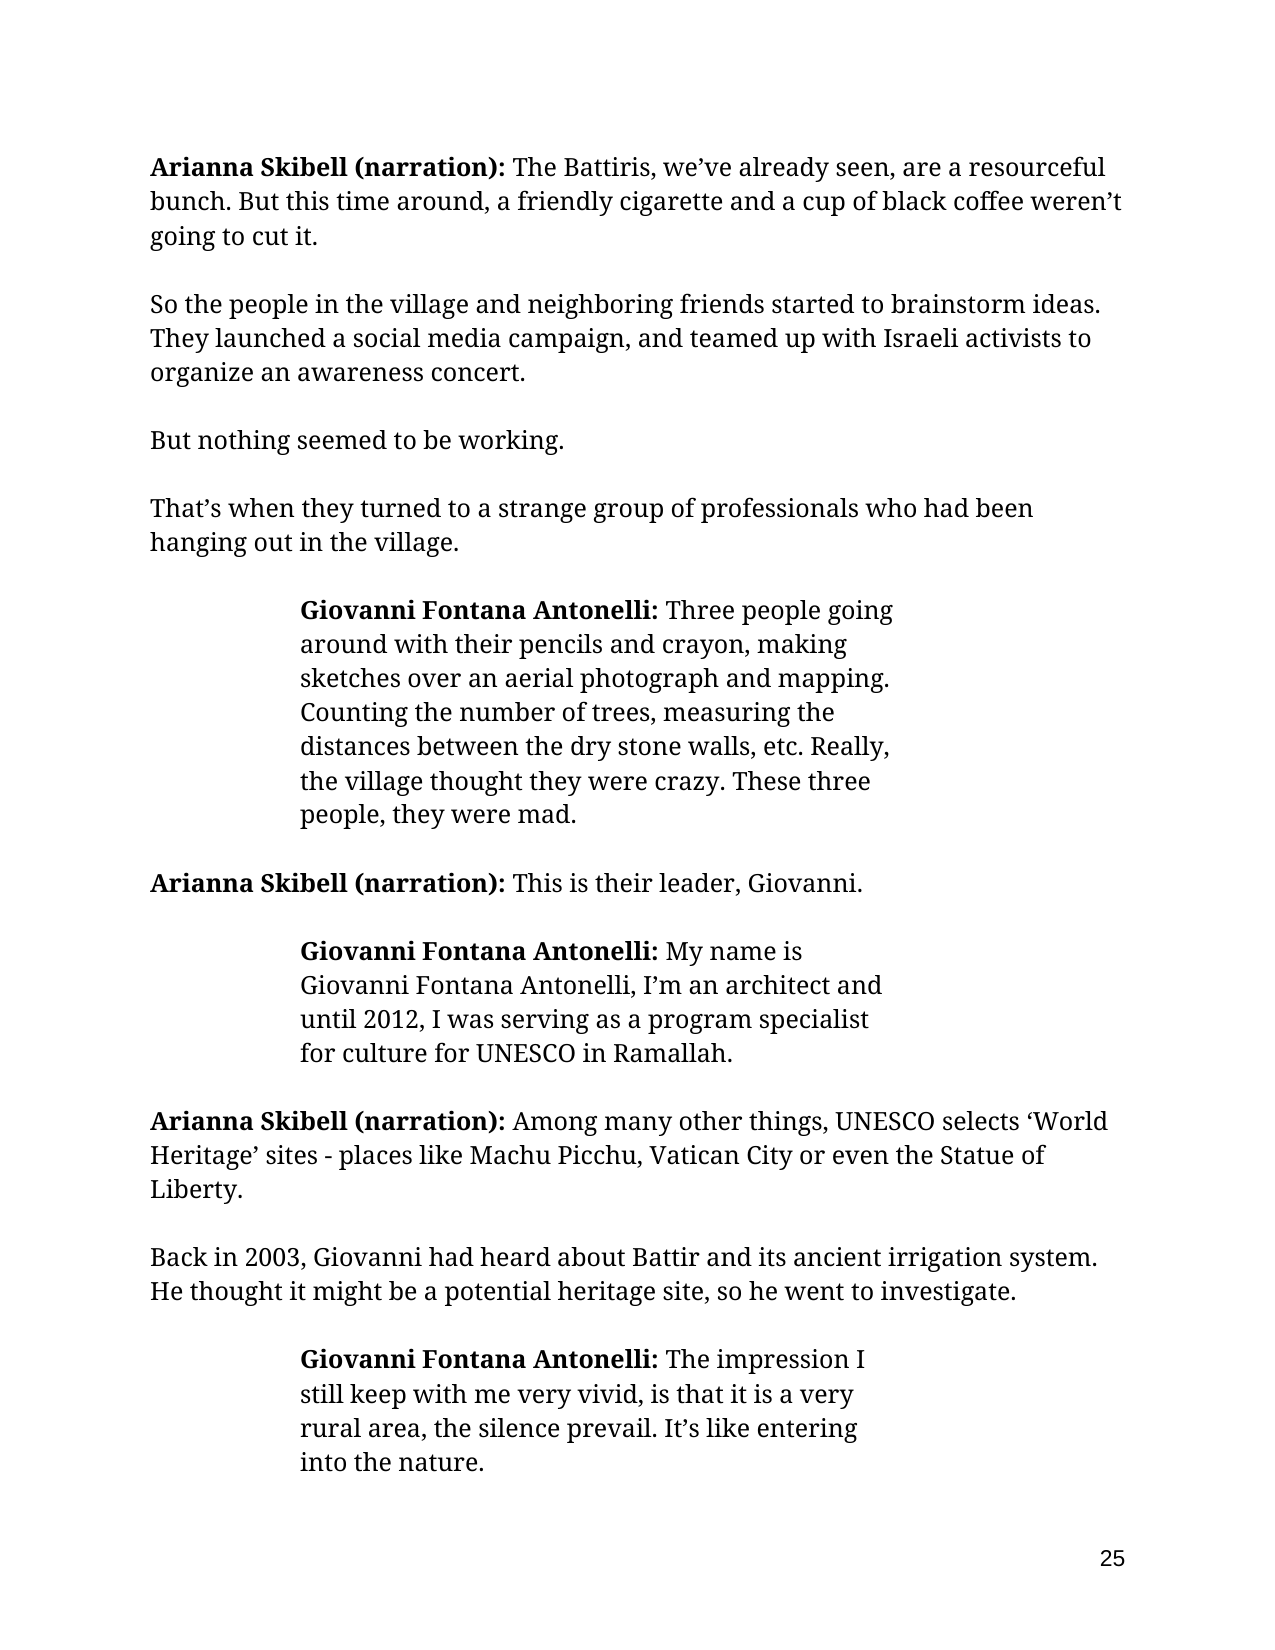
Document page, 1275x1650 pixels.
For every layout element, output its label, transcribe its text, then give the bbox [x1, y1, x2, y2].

text That’s when they turned to a strange group of professionals who had been hanging out in the village. [150, 491, 1125, 559]
text Giovanni Fontana Antonelli: My name is Giovanni Fontana Antonelli, I’m an architect and until 2012, I was serving as a program specialist for culture for UNESCO in Ramallah. [300, 933, 900, 1070]
text So the people in the village and neighboring friends started to brainstorm ideas. They launched a social media campaign, and teamed up with Israeli activists to organize an awareness concert. [150, 286, 1125, 388]
text Arianna Skibell (narration): This is their leader, Giovanni. [150, 865, 1125, 899]
text Giovanni Fontana Antonelli: The impression I still keep with me very vivid, is that it is a very rural area, the silence prevail. It’s like entering into the nature. [300, 1342, 900, 1478]
text Back in 2003, Giovanni had heard about Battir and its ancient irrigation system. He thought it might be a potential heritage site, so he went to investigate. [150, 1240, 1125, 1308]
text Arianna Skibell (narration): The Battiris, we’ve already seen, are a resourceful bunch. But this time around, a friendly cigarette and a cup of black coffee weren’t going to cut it. [150, 150, 1125, 252]
text But nothing seemed to be working. [150, 422, 1125, 457]
text Giovanni Fontana Antonelli: Three people going around with their pencils and crayon, making sketches over an aerial photograph and mapping. Counting the number of trees, measuring the distances between the dry stone walls, etc. Really, the village thought they were crazy. These three people, they were mad. [300, 593, 900, 831]
text Arianna Skibell (narration): Among many other things, UNESCO selects ‘World Heritage’ sites - places like Machu Picchu, Vatican City or even the Statue of Liberty. [150, 1104, 1125, 1206]
